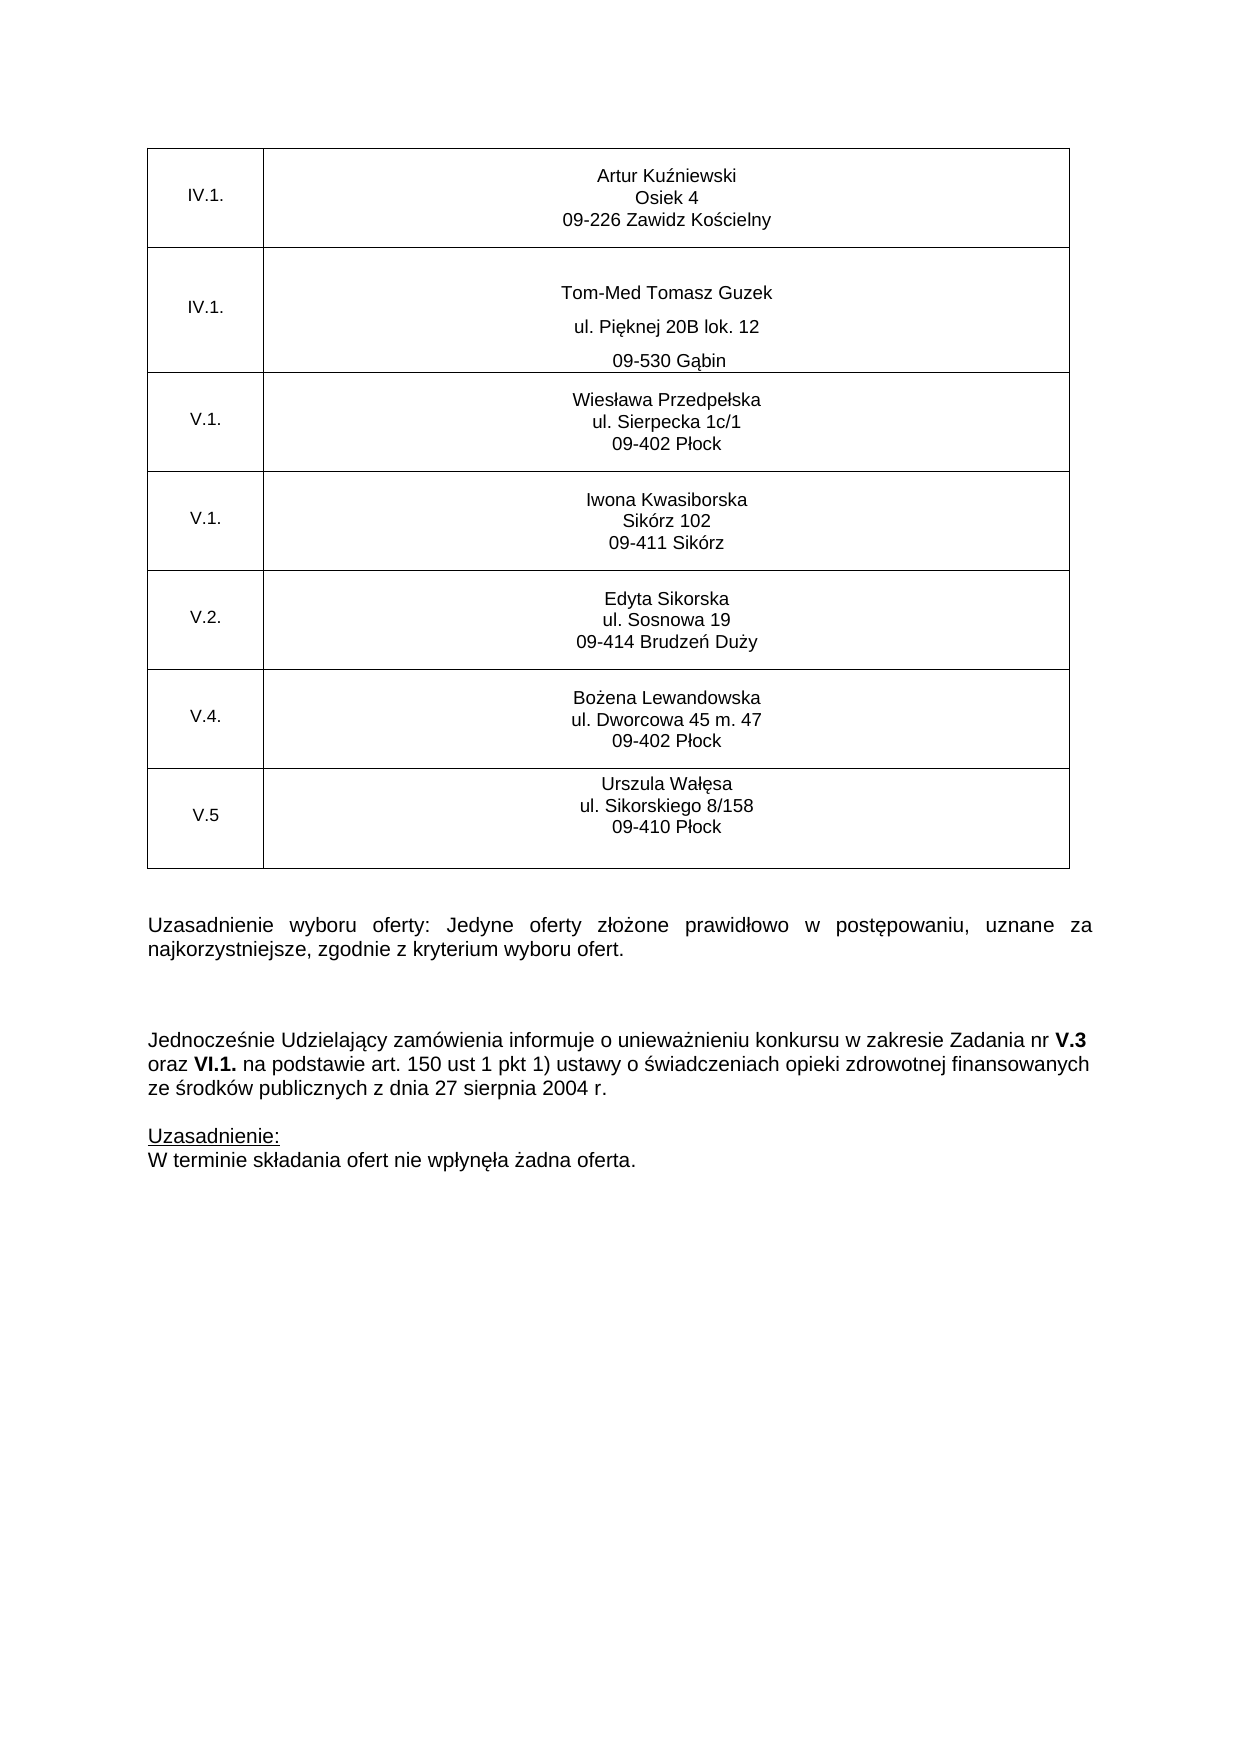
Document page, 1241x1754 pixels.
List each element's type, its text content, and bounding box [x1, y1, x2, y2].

table_cell Tom-Med Tomasz Guzek ul. Pięknej 20B lok. 12 09-530 Gąbin [264, 248, 1069, 372]
text Uzasadnienie: [148, 1124, 1093, 1148]
text Uzasadnienie wyboru oferty: Jedyne oferty złożone prawidłowo w postępowaniu, uznane za najkorzystniejsze, zgodnie z kryterium wyboru ofert. [148, 913, 1093, 961]
table_cell V.4. [148, 670, 263, 768]
table_cell V.5 [148, 769, 263, 867]
table_cell Bożena Lewandowska ul. Dworcowa 45 m. 47 09-402 Płock [264, 670, 1069, 768]
table_cell IV.1. [148, 248, 263, 372]
table_cell Urszula Wałęsa ul. Sikorskiego 8/158 09-410 Płock [264, 769, 1069, 867]
table_cell Iwona Kwasiborska Sikórz 102 09-411 Sikórz [264, 472, 1069, 570]
text Jednocześnie Udzielający zamówienia informuje o unieważnieniu konkursu w zakresie Zadania nr V.3 oraz VI.1. na podstawie art. 150 ust 1 pkt 1) ustawy o świadczeniach opieki zdrowotnej finansowanych ze środków publicznych z dnia 27 sierpnia 2004 r. [148, 1028, 1093, 1100]
table_cell V.1. [148, 472, 263, 570]
table_cell Wiesława Przedpełska ul. Sierpecka 1c/1 09-402 Płock [264, 373, 1069, 471]
table_cell Artur Kuźniewski Osiek 4 09-226 Zawidz Kościelny [264, 149, 1069, 247]
table_cell V.2. [148, 571, 263, 669]
text W terminie składania ofert nie wpłynęła żadna oferta. [148, 1148, 1093, 1172]
table_cell IV.1. [148, 149, 263, 247]
table_cell V.1. [148, 373, 263, 471]
table_cell Edyta Sikorska ul. Sosnowa 19 09-414 Brudzeń Duży [264, 571, 1069, 669]
